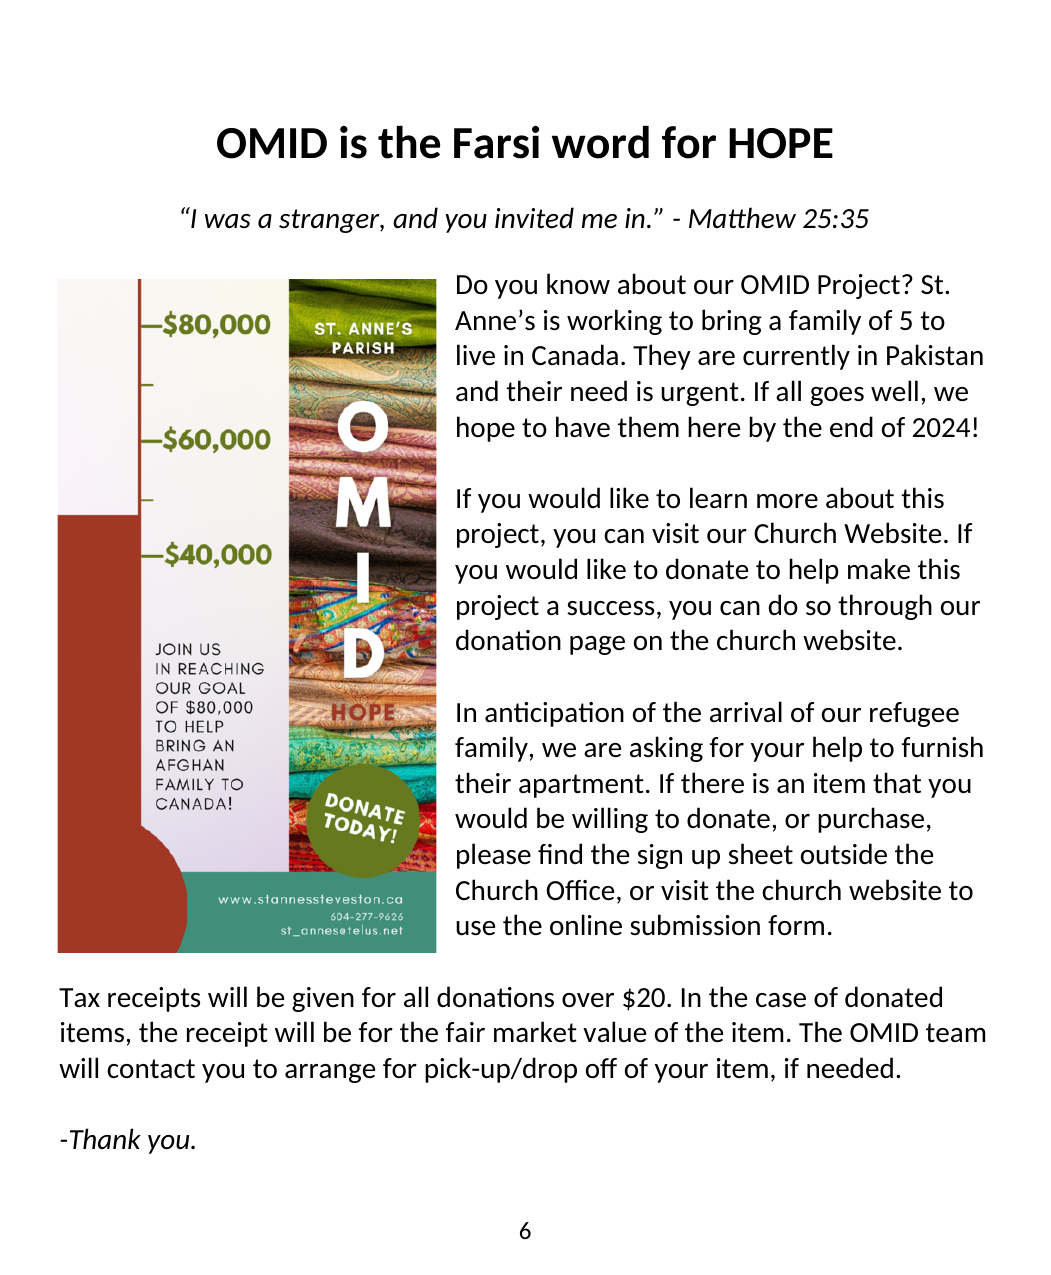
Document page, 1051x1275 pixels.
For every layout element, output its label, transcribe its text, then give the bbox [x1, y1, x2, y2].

text Tax receipts will be given for all donations over $20. In the case of donated items, the receipt will be for the fair market value of the item. The OMID team will contact you to arrange for pick-up/drop off of your item, if needed. [59, 979, 991, 1086]
picture [57, 279, 437, 953]
text OMID is the Farsi word for HOPE [59, 113, 991, 169]
text -Thank you. [59, 1121, 991, 1157]
text In anticipation of the arrival of our refugee family, we are asking for your help to furnish their apartment. If there is an item that you would be willing to donate, or purchase, please find the sign up sheet outside the Church Office, or visit the church website to use the online submission form. [437, 694, 991, 943]
text If you would like to learn more about this project, you can visit our Church Website. If you would like to donate to help make this project a success, you can do so through our donation page on the church website. [437, 480, 991, 658]
text “I was a stranger, and you invited me in.” - Matthew 25:35 [59, 200, 991, 236]
text Do you know about our OMID Project? St. Anne’s is working to bring a family of 5 to live in Canada. They are currently in Pakistan and their need is urgent. If all goes well, we hope to have them here by the end of 2024! [59, 236, 991, 444]
